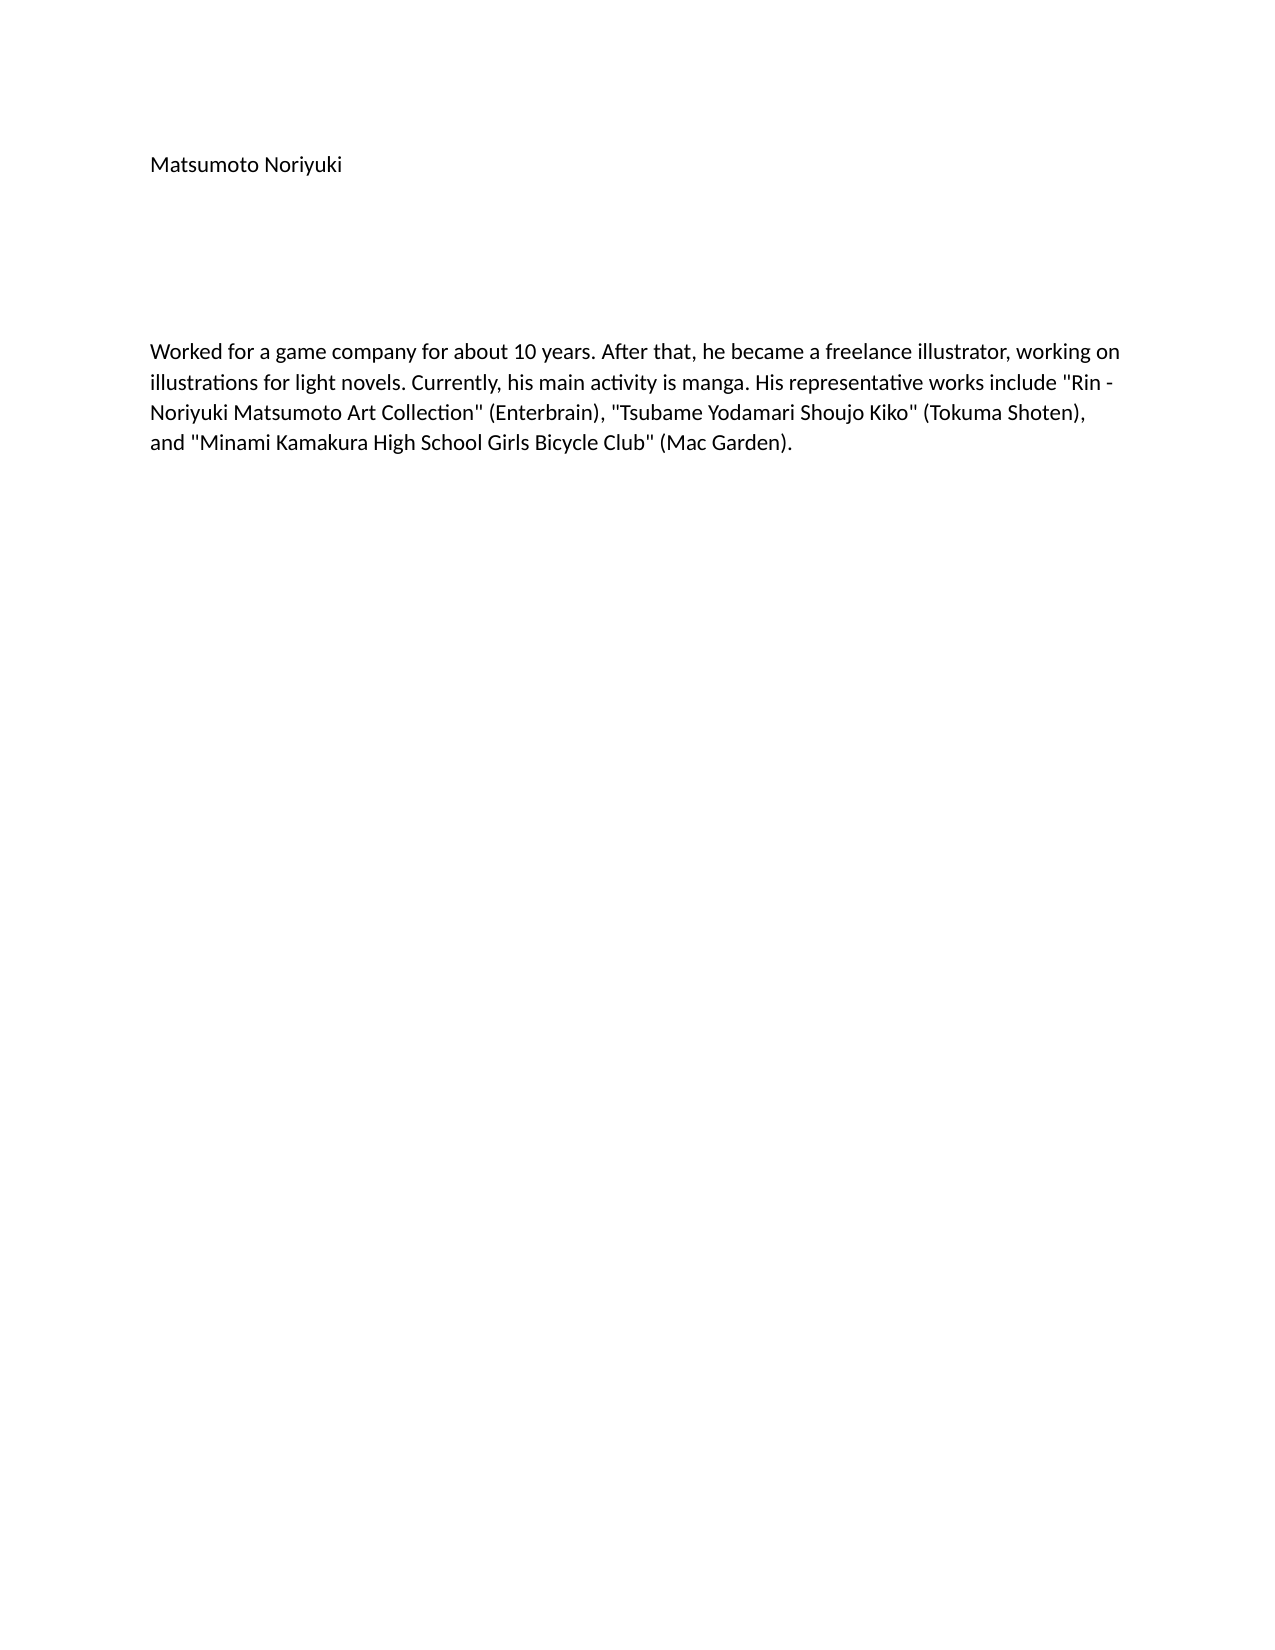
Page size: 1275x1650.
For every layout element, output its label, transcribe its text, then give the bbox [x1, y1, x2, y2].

text Worked for a game company for about 10 years. After that, he became a freelance illustrator, working on illustrations for light novels. Currently, his main activity is manga. His representative works include "Rin - Noriyuki Matsumoto Art Collection" (Enterbrain), "Tsubame Yodamari Shoujo Kiko" (Tokuma Shoten), and "Minami Kamakura High School Girls Bicycle Club" (Mac Garden). [150, 337, 1125, 456]
text Matsumoto Noriyuki [150, 150, 1125, 178]
